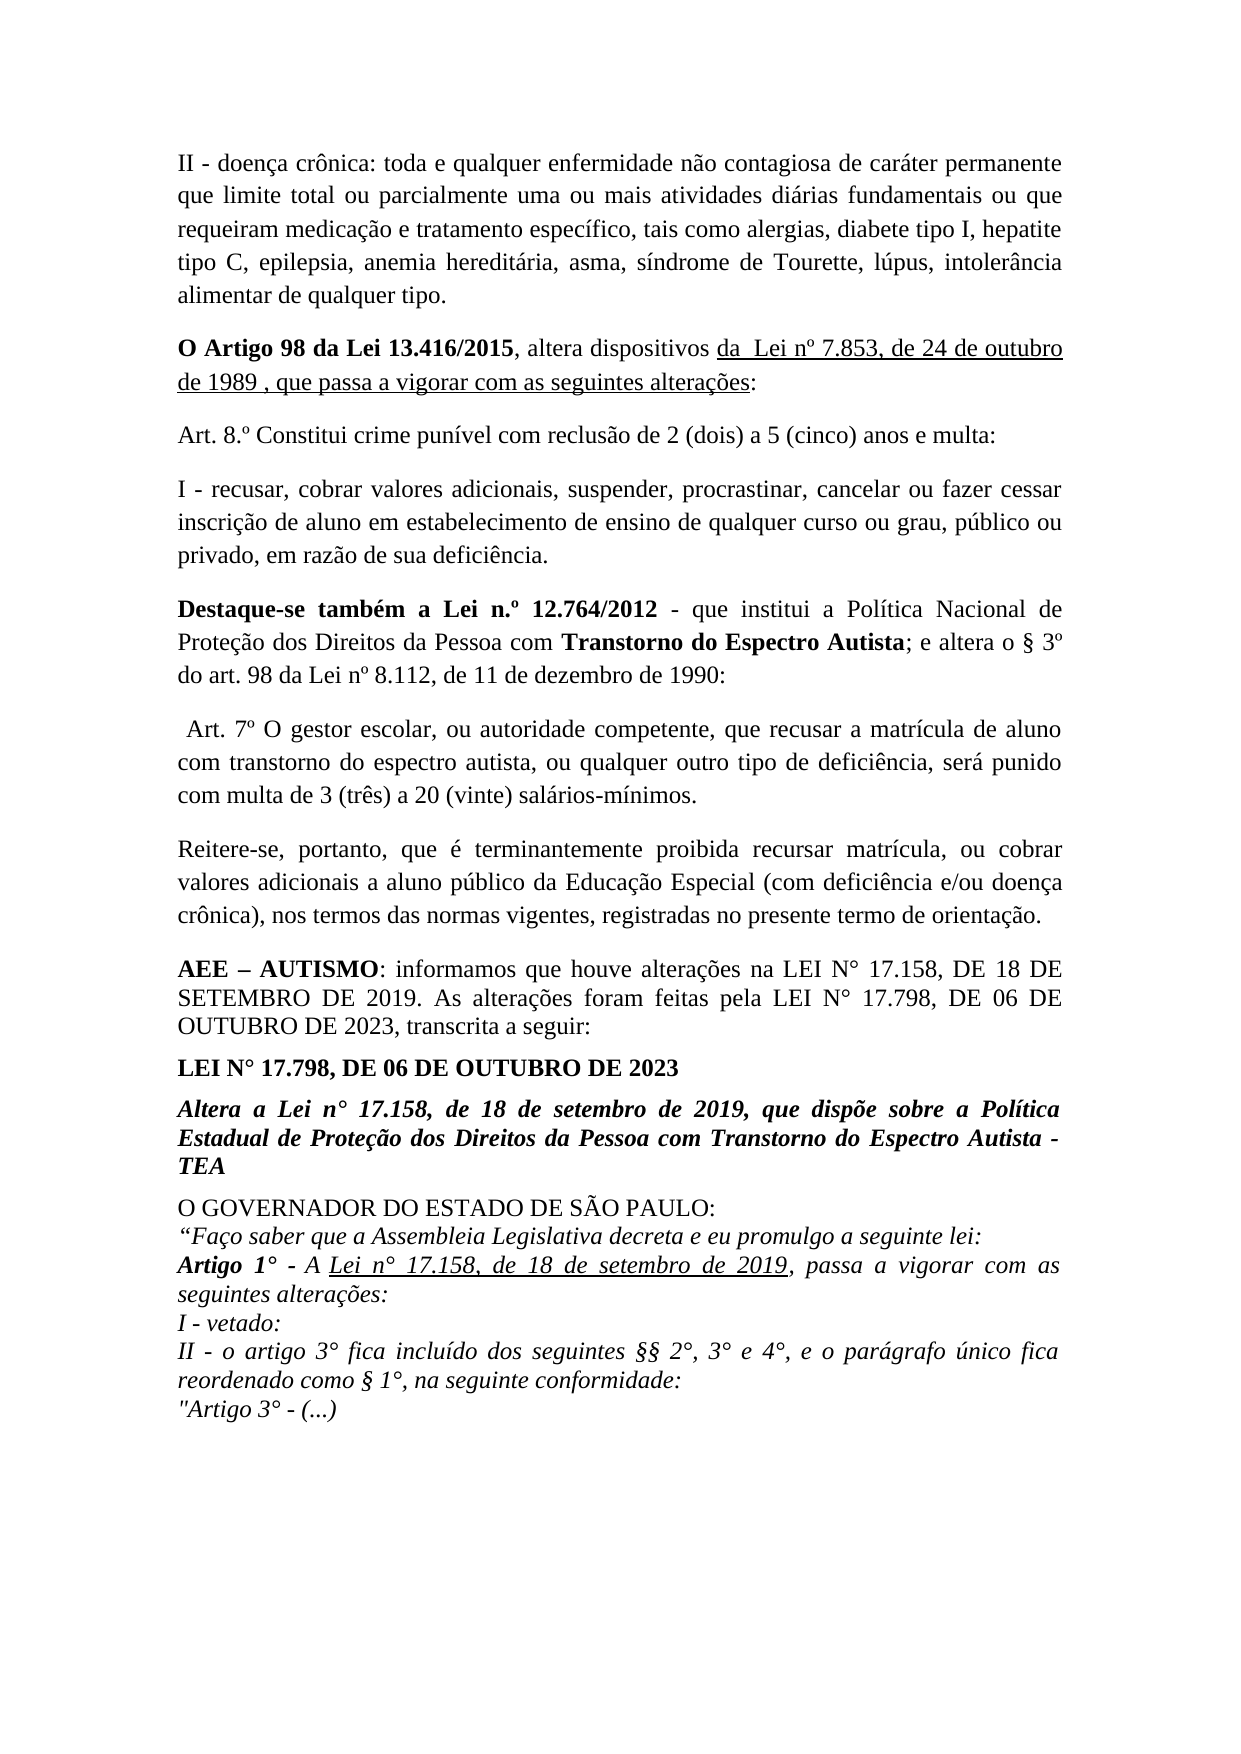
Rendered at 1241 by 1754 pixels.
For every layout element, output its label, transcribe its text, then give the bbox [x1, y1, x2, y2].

text Altera a Lei n° 17.158, de 18 de setembro de 2019, que dispõe sobre a Política Estadual de Proteção dos Direitos da Pessoa com Transtorno do Espectro Autista - TEA [177, 1094, 1063, 1180]
text Artigo 1° - A Lei n° 17.158, de 18 de setembro de 2019, passa a vigorar com as seguintes alterações: [177, 1250, 1063, 1308]
text O GOVERNADOR DO ESTADO DE SÃO PAULO: [177, 1193, 1063, 1221]
text II - o artigo 3° fica incluído dos seguintes §§ 2°, 3° e 4°, e o parágrafo único fica reordenado como § 1°, na seguinte conformidade: [177, 1336, 1063, 1394]
text I - vetado: [177, 1308, 1063, 1336]
text Art. 8.º Constitui crime punível com reclusão de 2 (dois) a 5 (cinco) anos e multa: [177, 420, 1063, 449]
text “Faço saber que a Assembleia Legislativa decreta e eu promulgo a seguinte lei: [177, 1221, 1063, 1250]
text AEE – AUTISMO: informamos que houve alterações na LEI N° 17.158, DE 18 DE SETEMBRO DE 2019. As alterações foram feitas pela LEI N° 17.798, DE 06 DE OUTUBRO DE 2023, transcrita a seguir: [177, 954, 1063, 1040]
text LEI N° 17.798, DE 06 DE OUTUBRO DE 2023 [177, 1053, 1063, 1081]
text Art. 7º O gestor escolar, ou autoridade competente, que recusar a matrícula de aluno com transtorno do espectro autista, ou qualquer outro tipo de deficiência, será punido com multa de 3 (três) a 20 (vinte) salários-mínimos. [177, 714, 1063, 809]
text Destaque-se também a Lei n.º 12.764/2012 - que institui a Política Nacional de Proteção dos Direitos da Pessoa com Transtorno do Espectro Autista; e altera o § 3º do art. 98 da Lei nº 8.112, de 11 de dezembro de 1990: [177, 594, 1063, 689]
text I - recusar, cobrar valores adicionais, suspender, procrastinar, cancelar ou fazer cessar inscrição de aluno em estabelecimento de ensino de qualquer curso ou grau, público ou privado, em razão de sua deficiência. [177, 474, 1063, 569]
text Reitere-se, portanto, que é terminantemente proibida recursar matrícula, ou cobrar valores adicionais a aluno público da Educação Especial (com deficiência e/ou doença crônica), nos termos das normas vigentes, registradas no presente termo de orientação. [177, 834, 1063, 929]
text O Artigo 98 da Lei 13.416/2015, altera dispositivos da Lei nº 7.853, de 24 de outubro de 1989 , que passa a vigorar com as seguintes alterações: [177, 333, 1063, 395]
text "Artigo 3° - (...) [177, 1394, 1063, 1423]
text II - doença crônica: toda e qualquer enfermidade não contagiosa de caráter permanente que limite total ou parcialmente uma ou mais atividades diárias fundamentais ou que requeiram medicação e tratamento específico, tais como alergias, diabete tipo I, hepatite tipo C, epilepsia, anemia hereditária, asma, síndrome de Tourette, lúpus, intolerância alimentar de qualquer tipo. [177, 148, 1063, 308]
